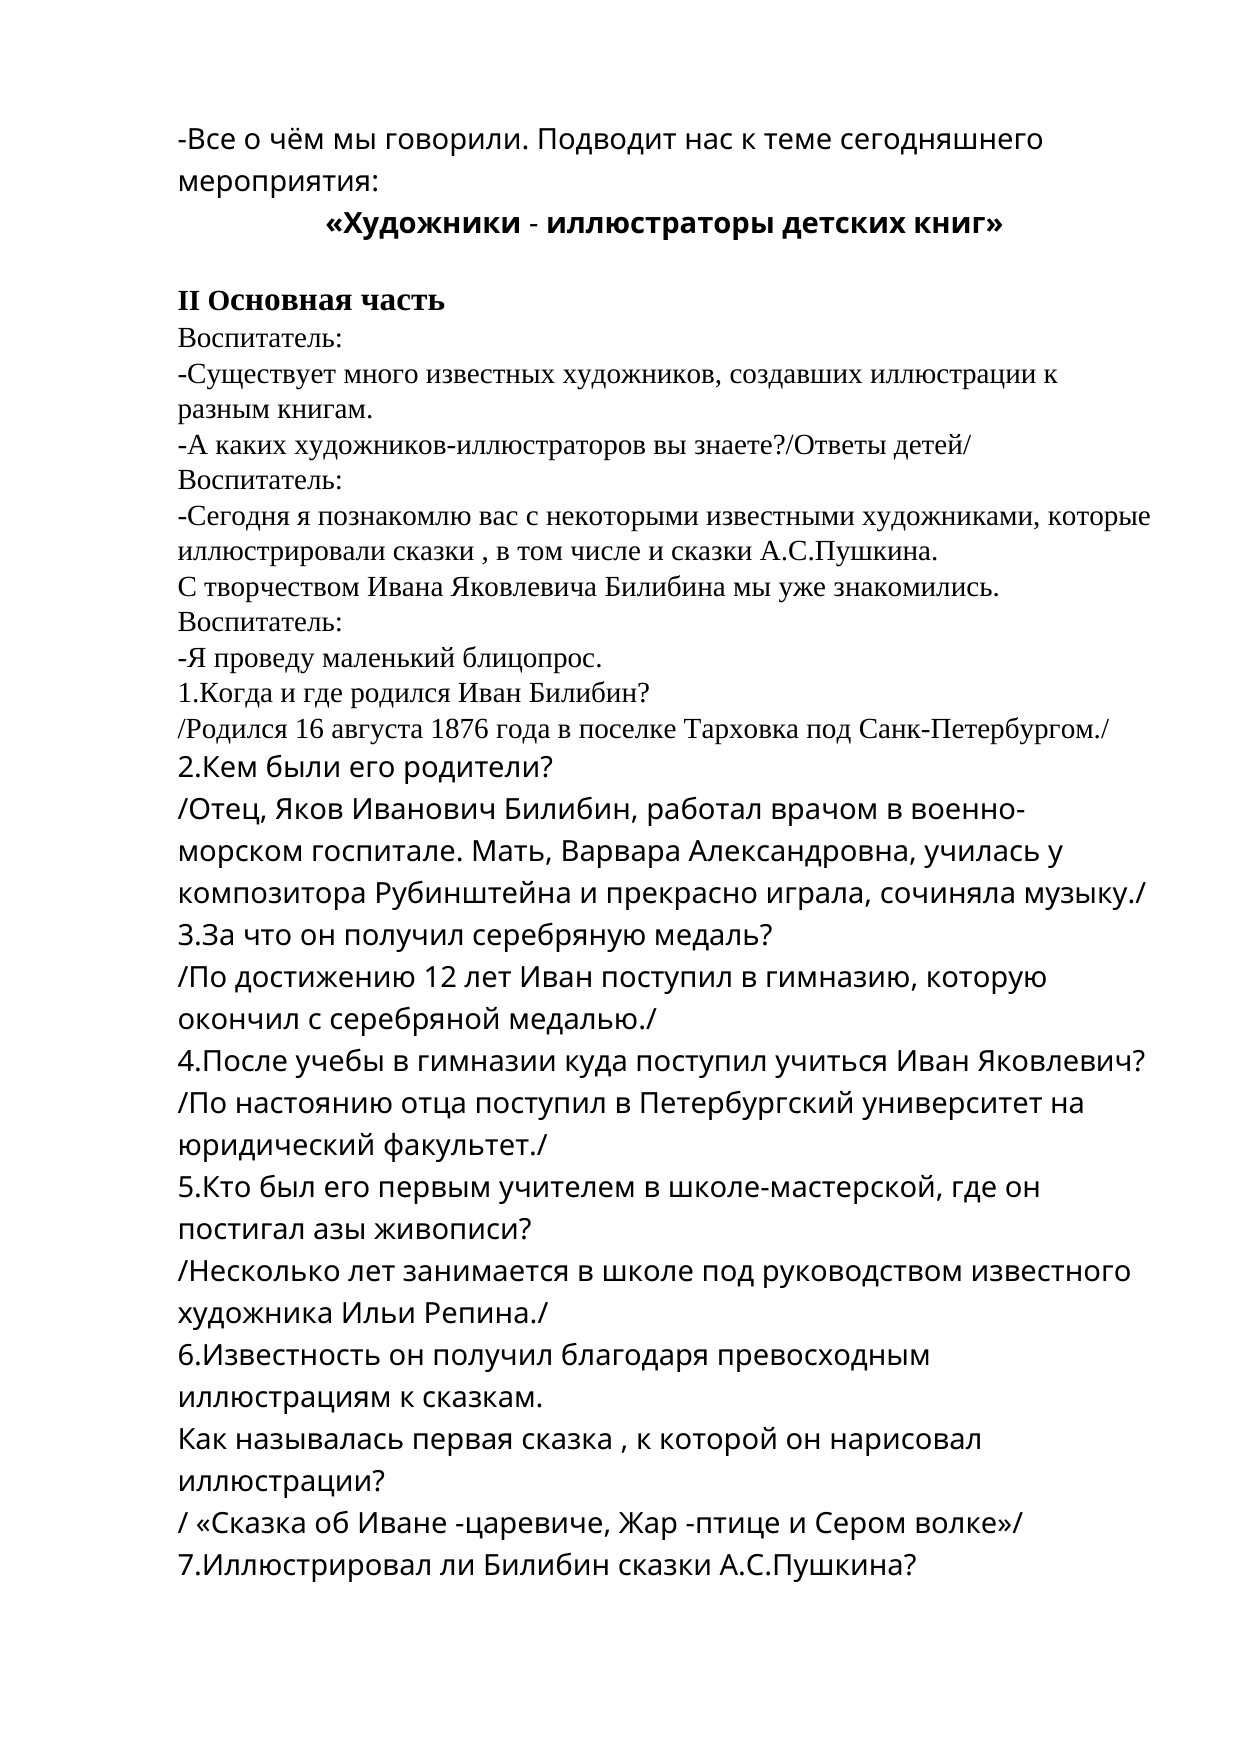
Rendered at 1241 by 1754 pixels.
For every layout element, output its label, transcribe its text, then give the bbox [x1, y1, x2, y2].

text II Основная часть [177, 279, 1152, 318]
text -А каких художников-иллюстраторов вы знаете?/Ответы детей/ [177, 427, 1152, 460]
text -Все о чём мы говорили. Подводит нас к теме сегодняшнего мероприятия: [177, 118, 1152, 200]
text 3.За что он получил серебряную медаль? [177, 914, 1152, 954]
text С творчеством Ивана Яковлевича Билибина мы уже знакомились. [177, 569, 1152, 602]
text -Я проведу маленький блицопрос. [177, 640, 1152, 673]
text «Художники - иллюстраторы детских книг» [177, 202, 1152, 242]
text -Существует много известных художников, создавших иллюстрации к разным книгам. [177, 356, 1152, 425]
text Воспитатель: [177, 320, 1152, 354]
text 1.Когда и где родился Иван Билибин? [177, 675, 1152, 709]
text 6.Известность он получил благодаря превосходным иллюстрациям к сказкам. [177, 1334, 1152, 1416]
text / «Сказка об Иване -царевиче, Жар -птице и Сером волке»/ [177, 1502, 1152, 1542]
text 4.После учебы в гимназии куда поступил учиться Иван Яковлевич? [177, 1040, 1152, 1080]
text /Родился 16 августа 1876 года в поселке Тарховка под Санк-Петербургом./ [177, 711, 1152, 744]
text /Несколько лет занимается в школе под руководством известного художника Ильи Репина./ [177, 1250, 1152, 1332]
text Как называлась первая сказка , к которой он нарисовал иллюстрации? [177, 1418, 1152, 1500]
text 7.Иллюстрировал ли Билибин сказки А.С.Пушкина? [177, 1544, 1152, 1584]
text /По настоянию отца поступил в Петербургский университет на юридический факультет./ [177, 1082, 1152, 1164]
text 5.Кто был его первым учителем в школе-мастерской, где он постигал азы живописи? [177, 1166, 1152, 1248]
text Воспитатель: [177, 604, 1152, 638]
text 2.Кем были его родители? [177, 746, 1152, 786]
text -Сегодня я познакомлю вас с некоторыми известными художниками, которые иллюстрировали сказки , в том числе и сказки А.С.Пушкина. [177, 498, 1152, 567]
text Воспитатель: [177, 462, 1152, 496]
text /По достижению 12 лет Иван поступил в гимназию, которую окончил с серебряной медалью./ [177, 956, 1152, 1038]
text /Отец, Яков Иванович Билибин, работал врачом в военно-морском госпитале. Мать, Варвара Александровна, училась у композитора Рубинштейна и прекрасно играла, сочиняла музыку./ [177, 788, 1152, 912]
